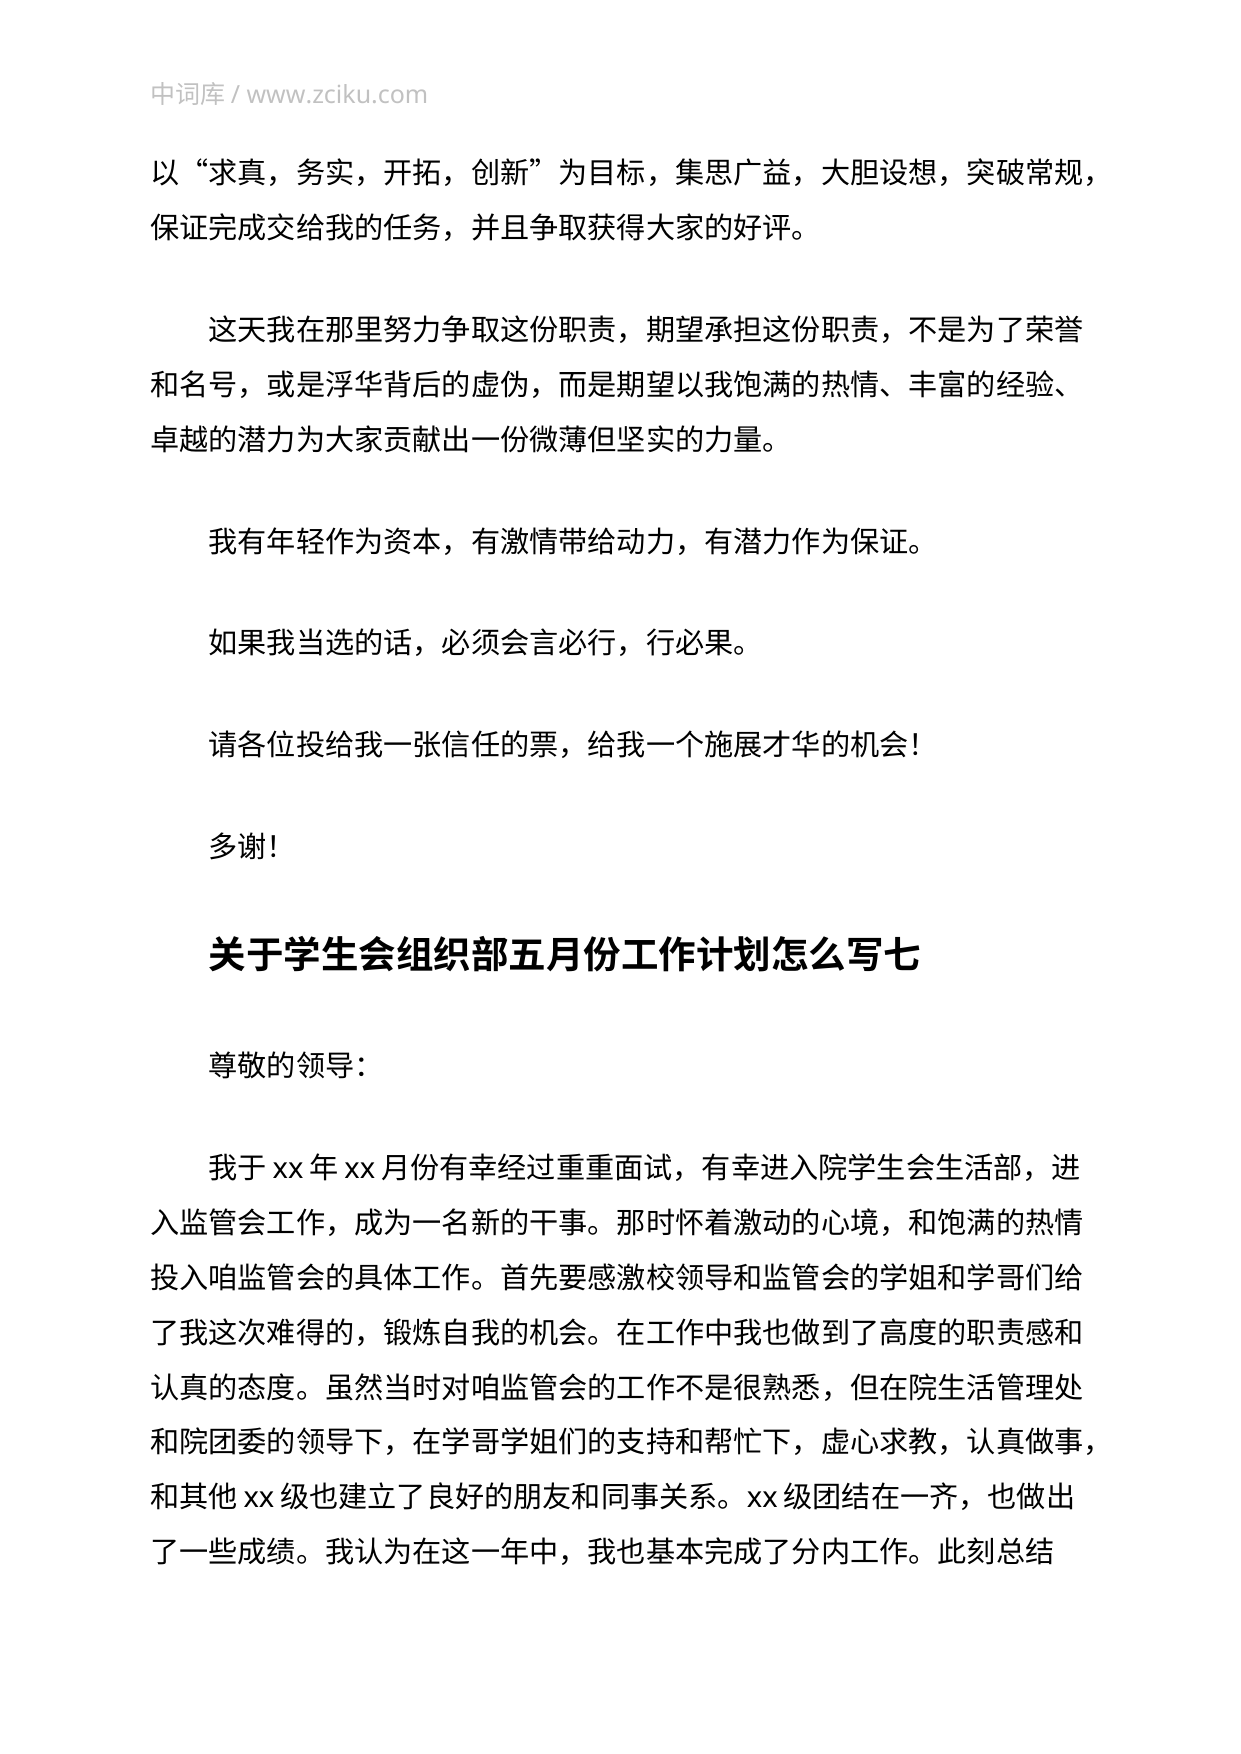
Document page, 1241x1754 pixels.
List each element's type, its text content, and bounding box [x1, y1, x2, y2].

text 请各位投给我一张信任的票，给我一个施展才华的机会！ [150, 722, 1090, 764]
text 关于学生会组织部五月份工作计划怎么写七 [150, 925, 1090, 979]
text 尊敬的领导： [150, 1043, 1090, 1085]
text 这天我在那里努力争取这份职责，期望承担这份职责，不是为了荣誉和名号，或是浮华背后的虚伪，而是期望以我饱满的热情、丰富的经验、卓越的潜力为大家贡献出一份微薄但坚实的力量。 [150, 307, 1090, 459]
text 我于xx年xx月份有幸经过重重面试，有幸进入院学生会生活部，进入监管会工作，成为一名新的干事。那时怀着激动的心境，和饱满的热情投入咱监管会的具体工作。首先要感激校领导和监管会的学姐和学哥们给了我这次难得的，锻炼自我的机会。在工作中我也做到了高度的职责感和认真的态度。虽然当时对咱监管会的工作不是很熟悉，但在院生活管理处和院团委的领导下，在学哥学姐们的支持和帮忙下，虚心求教，认真做事，和其他xx级也建立了良好的朋友和同事关系。xx级团结在一齐，也做出了一些成绩。我认为在这一年中，我也基本完成了分内工作。此刻总结 [150, 1144, 1090, 1571]
text 如果我当选的话，必须会言必行，行必果。 [150, 620, 1090, 662]
text 多谢！ [150, 823, 1090, 866]
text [150, 150, 1090, 247]
text 我有年轻作为资本，有激情带给动力，有潜力作为保证。 [150, 518, 1090, 561]
